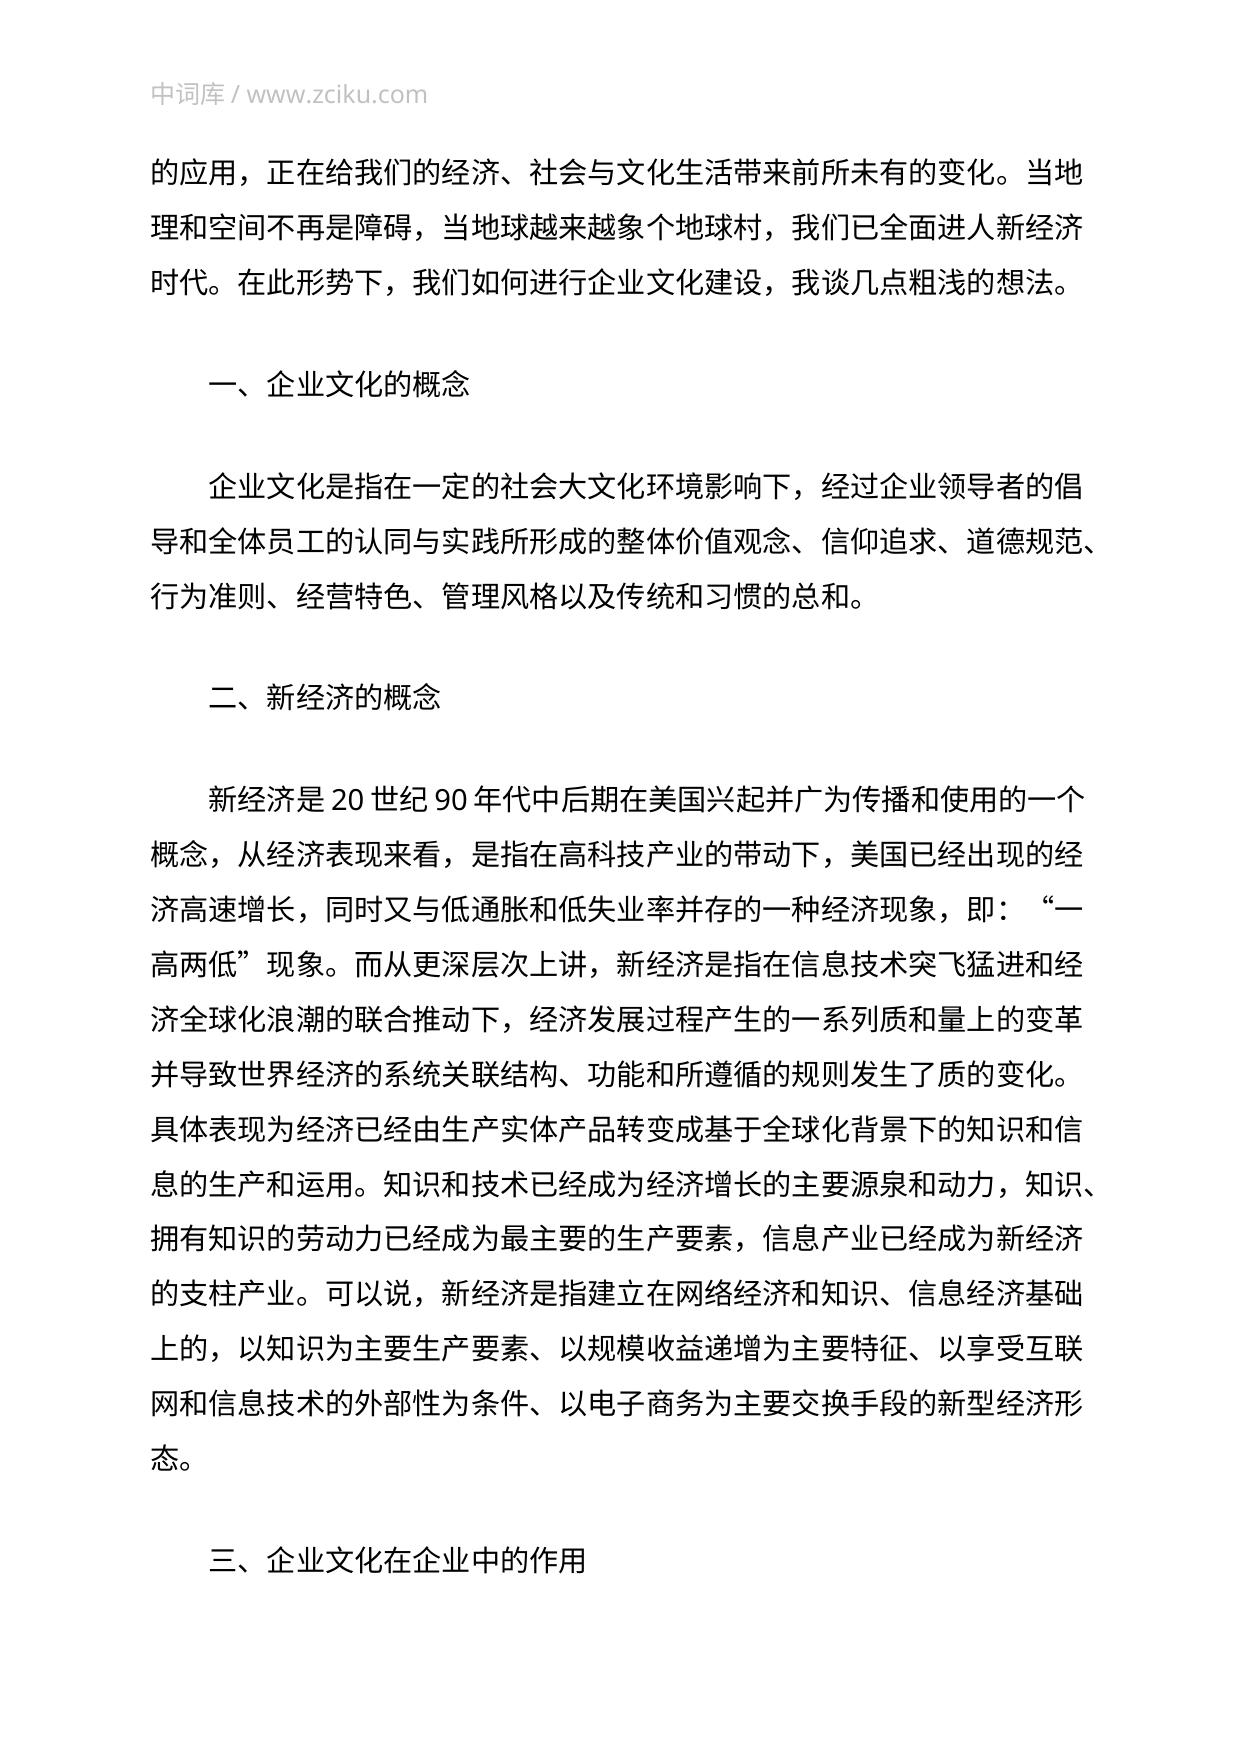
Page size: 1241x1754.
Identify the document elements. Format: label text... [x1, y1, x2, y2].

text 企业文化是指在一定的社会大文化环境影响下，经过企业领导者的倡导和全体员工的认同与实践所形成的整体价值观念、信仰追求、道德规范、行为准则、经营特色、管理风格以及传统和习惯的总和。 [150, 463, 1090, 615]
text 一、企业文化的概念 [150, 362, 1090, 404]
text 新经济是20世纪90年代中后期在美国兴起并广为传播和使用的一个概念，从经济表现来看，是指在高科技产业的带动下，美国已经出现的经济高速增长，同时又与低通胀和低失业率并存的一种经济现象，即：“一高两低”现象。而从更深层次上讲，新经济是指在信息技术突飞猛进和经济全球化浪潮的联合推动下，经济发展过程产生的一系列质和量上的变革并导致世界经济的系统关联结构、功能和所遵循的规则发生了质的变化。具体表现为经济已经由生产实体产品转变成基于全球化背景下的知识和信息的生产和运用。知识和技术已经成为经济增长的主要源泉和动力，知识、拥有知识的劳动力已经成为最主要的生产要素，信息产业已经成为新经济的支柱产业。可以说，新经济是指建立在网络经济和知识、信息经济基础上的，以知识为主要生产要素、以规模收益递增为主要特征、以享受互联网和信息技术的外部性为条件、以电子商务为主要交换手段的新型经济形态。 [150, 777, 1090, 1478]
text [150, 150, 1090, 302]
text 三、企业文化在企业中的作用 [150, 1537, 1090, 1579]
text 二、新经济的概念 [150, 675, 1090, 717]
